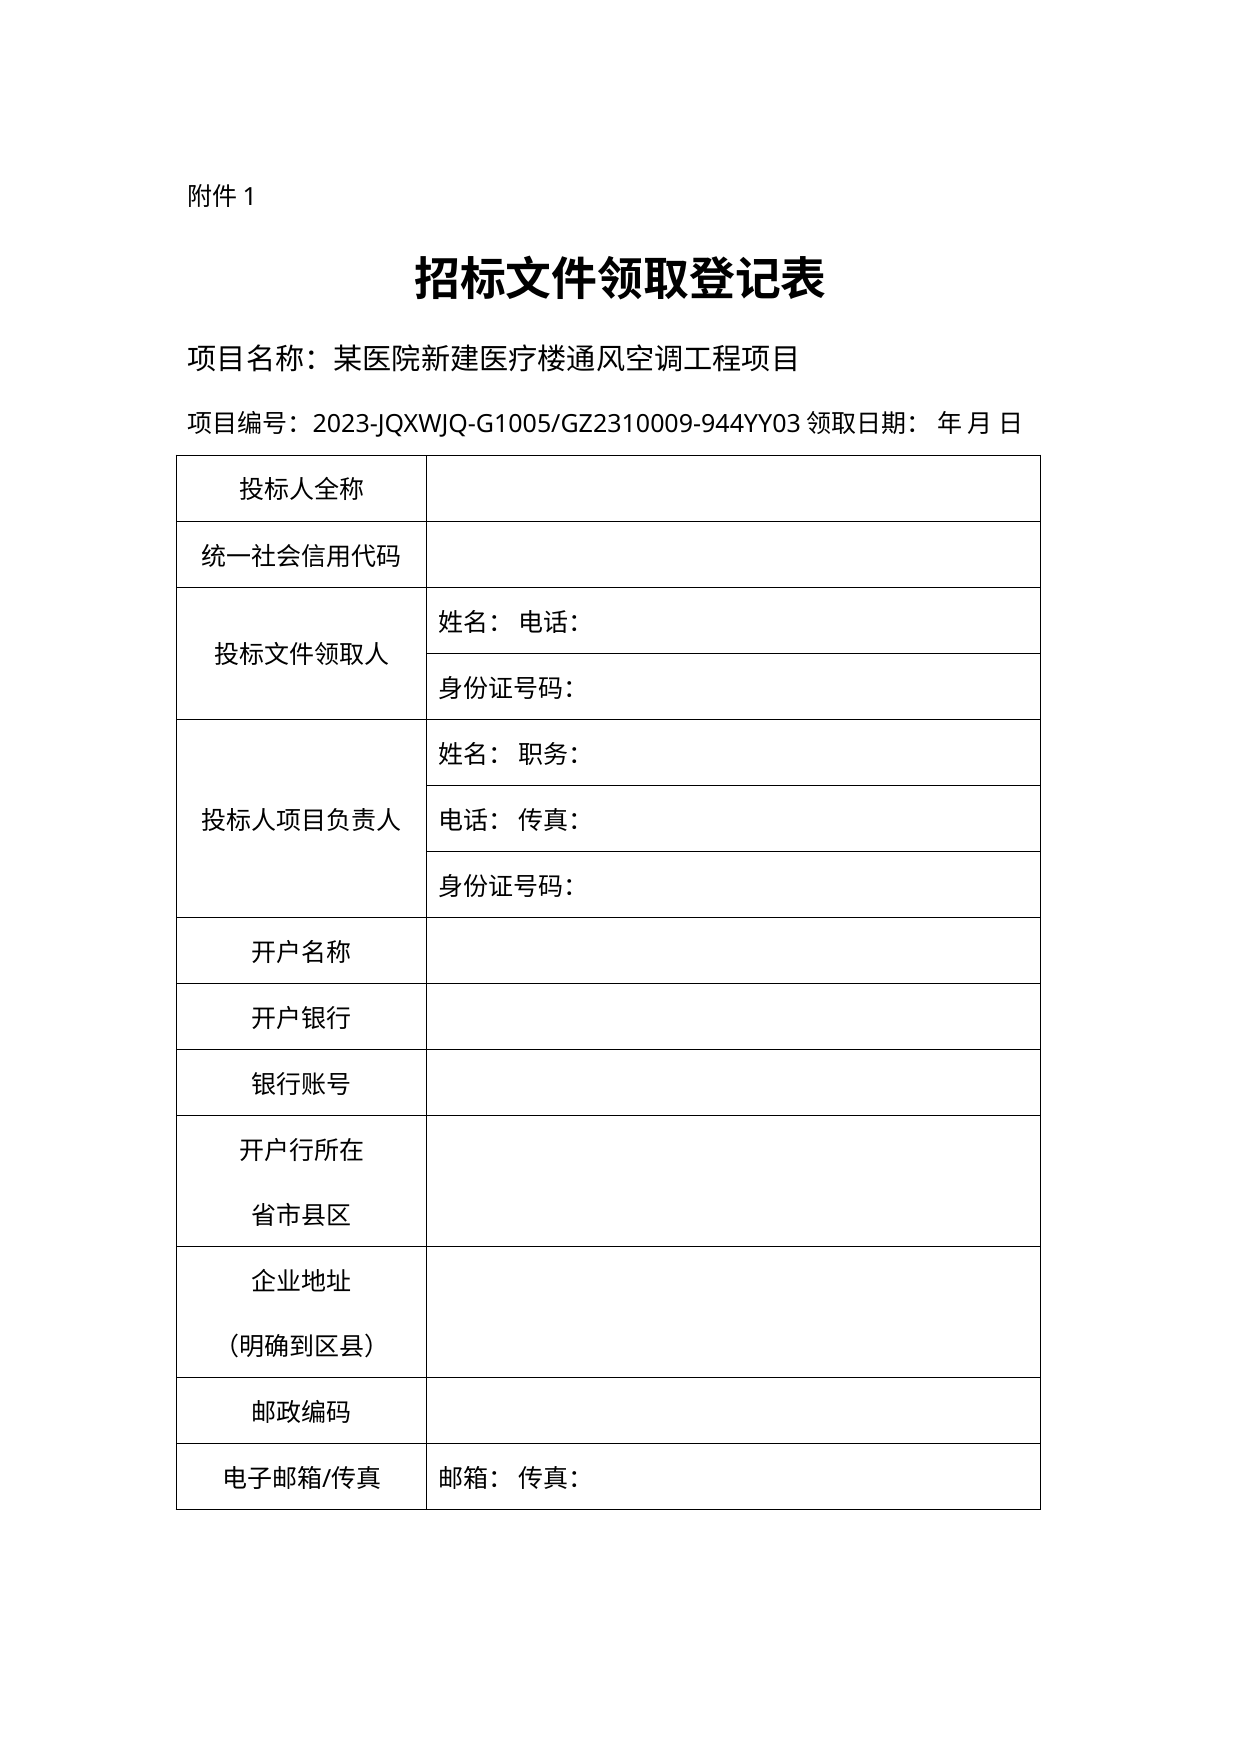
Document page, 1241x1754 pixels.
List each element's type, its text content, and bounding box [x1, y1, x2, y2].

table_cell 身份证号码： [427, 654, 1040, 719]
table_cell 邮政编码 [177, 1378, 426, 1443]
text 附件1 [187, 162, 1053, 227]
table_cell [427, 1247, 1040, 1377]
table_cell [427, 984, 1040, 1049]
table_cell 统一社会信用代码 [177, 522, 426, 587]
text 招标文件领取登记表 [187, 227, 1053, 324]
table_cell 电子邮箱/传真 [177, 1444, 426, 1509]
table_cell 开户行所在 省市县区 [177, 1116, 426, 1246]
table_cell [427, 1050, 1040, 1115]
table_cell 邮箱： 传真： [427, 1444, 1040, 1509]
table_cell 投标人项目负责人 [177, 720, 426, 917]
table_cell 企业地址 （明确到区县） [177, 1247, 426, 1377]
table_cell 银行账号 [177, 1050, 426, 1115]
table_cell [427, 522, 1040, 587]
table_cell 开户名称 [177, 918, 426, 983]
text 项目编号：2023-JQXWJQ-G1005/GZ2310009-944YY03领取日期： 年 月 日 [187, 389, 1053, 454]
table_header 投标人全称 [177, 456, 426, 521]
table_cell [427, 918, 1040, 983]
table_cell [427, 1116, 1040, 1246]
table_cell 电话： 传真： [427, 786, 1040, 851]
table_cell 姓名： 电话： [427, 588, 1040, 653]
table_cell 投标文件领取人 [177, 588, 426, 719]
table_cell 开户银行 [177, 984, 426, 1049]
table_cell 身份证号码： [427, 852, 1040, 917]
text 项目名称：某医院新建医疗楼通风空调工程项目 [187, 324, 1053, 389]
table_cell 姓名： 职务： [427, 720, 1040, 785]
table_cell [427, 1378, 1040, 1443]
table_header [427, 456, 1040, 521]
